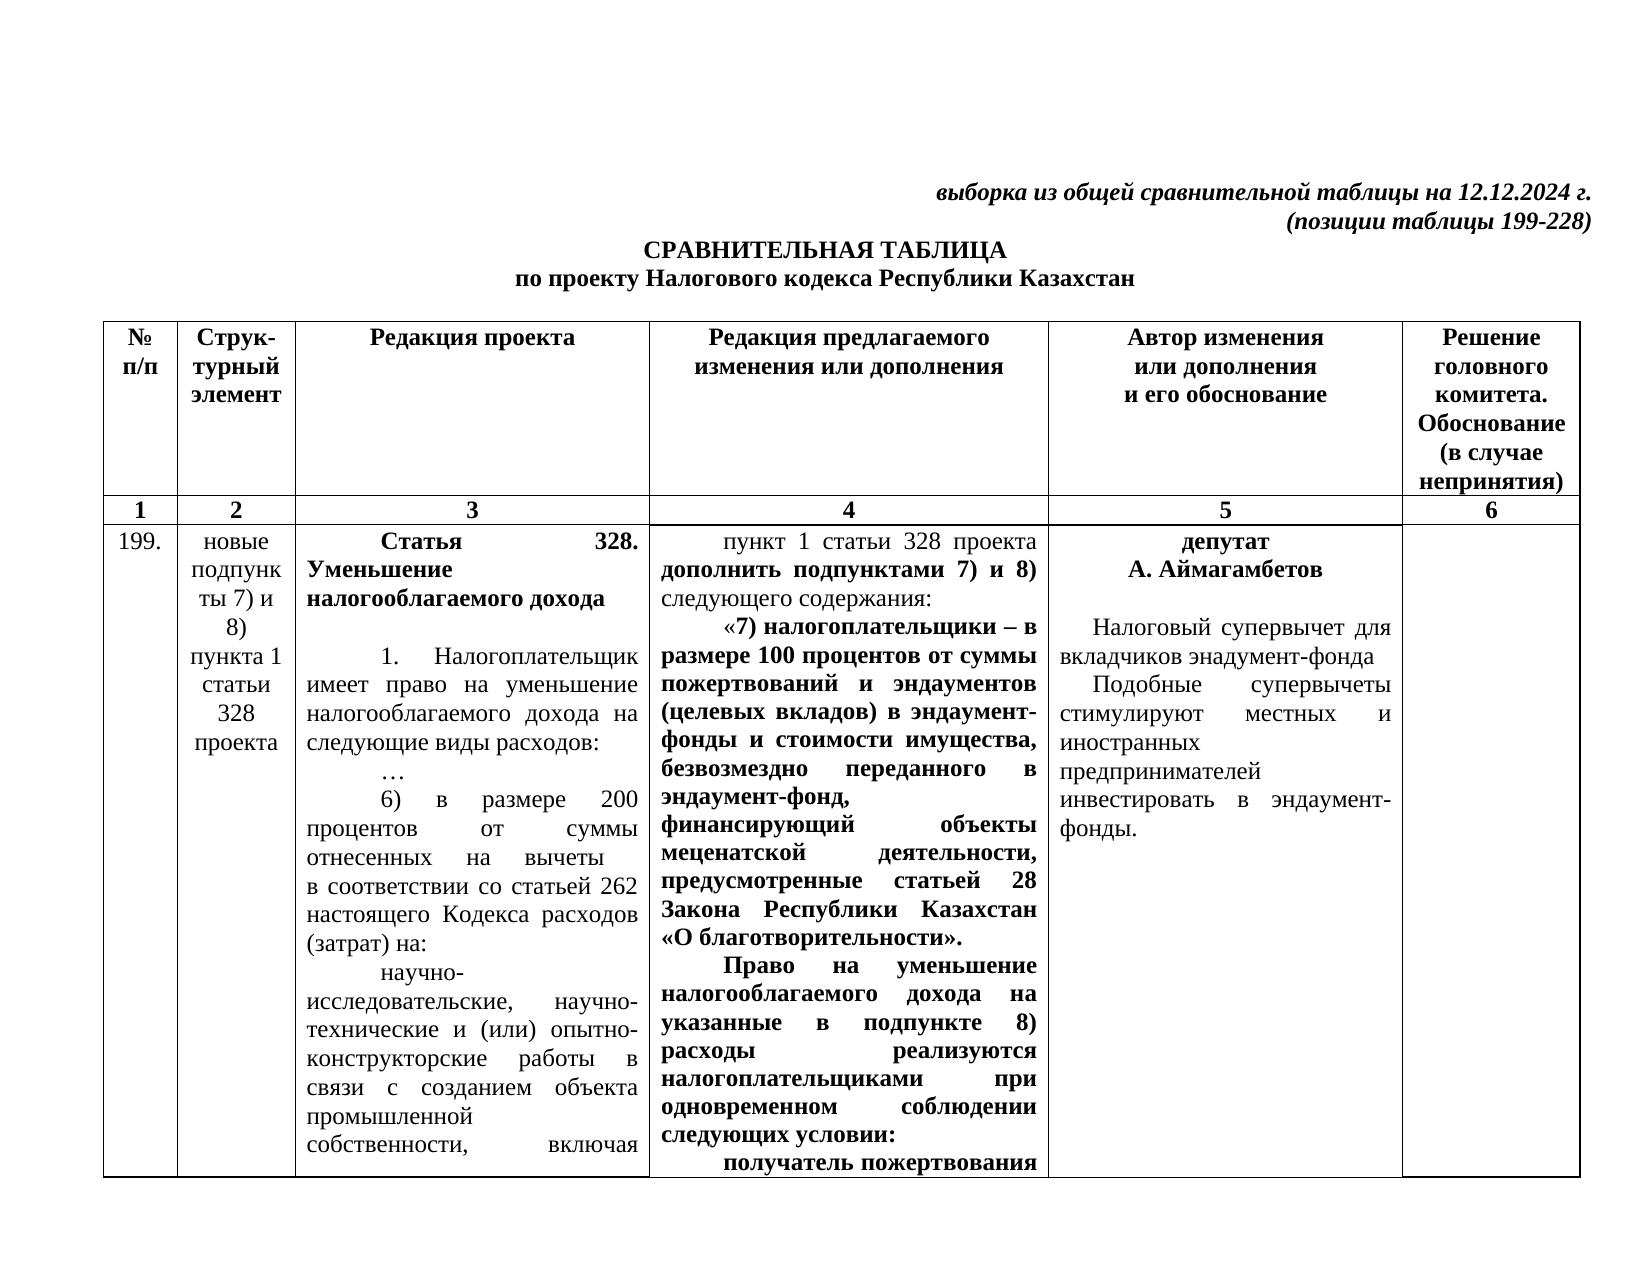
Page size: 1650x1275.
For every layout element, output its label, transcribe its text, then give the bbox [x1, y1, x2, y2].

table_cell 6 [1403, 496, 1579, 524]
table_header Редакция проекта [296, 322, 649, 494]
table_header Струк-турный элемент [178, 322, 295, 494]
table_header № п/п [104, 322, 177, 494]
table_cell 3 [296, 496, 649, 524]
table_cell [296, 525, 649, 1176]
table_cell 4 [650, 496, 1048, 524]
table_cell [104, 525, 177, 1176]
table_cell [178, 525, 295, 1176]
table_cell [1403, 525, 1579, 1176]
text по проекту Налогового кодекса Республики Казахстан [118, 263, 1532, 292]
table_header Автор изменения или дополнения и его обоснование [1049, 322, 1402, 494]
text (позиции таблицы 199-228) [118, 206, 1595, 235]
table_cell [1049, 526, 1402, 1176]
table_header Решение головного комитета. Обоснование (в случае непринятия) [1403, 322, 1579, 494]
text СРАВНИТЕЛЬНАЯ ТАБЛИЦА [118, 235, 1532, 263]
table_cell 2 [178, 496, 295, 524]
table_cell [650, 526, 1048, 1176]
text выборка из общей сравнительной таблицы на 12.12.2024 г. [118, 177, 1595, 206]
table_cell 1 [104, 496, 177, 524]
table_header Редакция предлагаемого изменения или дополнения [650, 322, 1048, 494]
table_cell 5 [1049, 496, 1402, 524]
